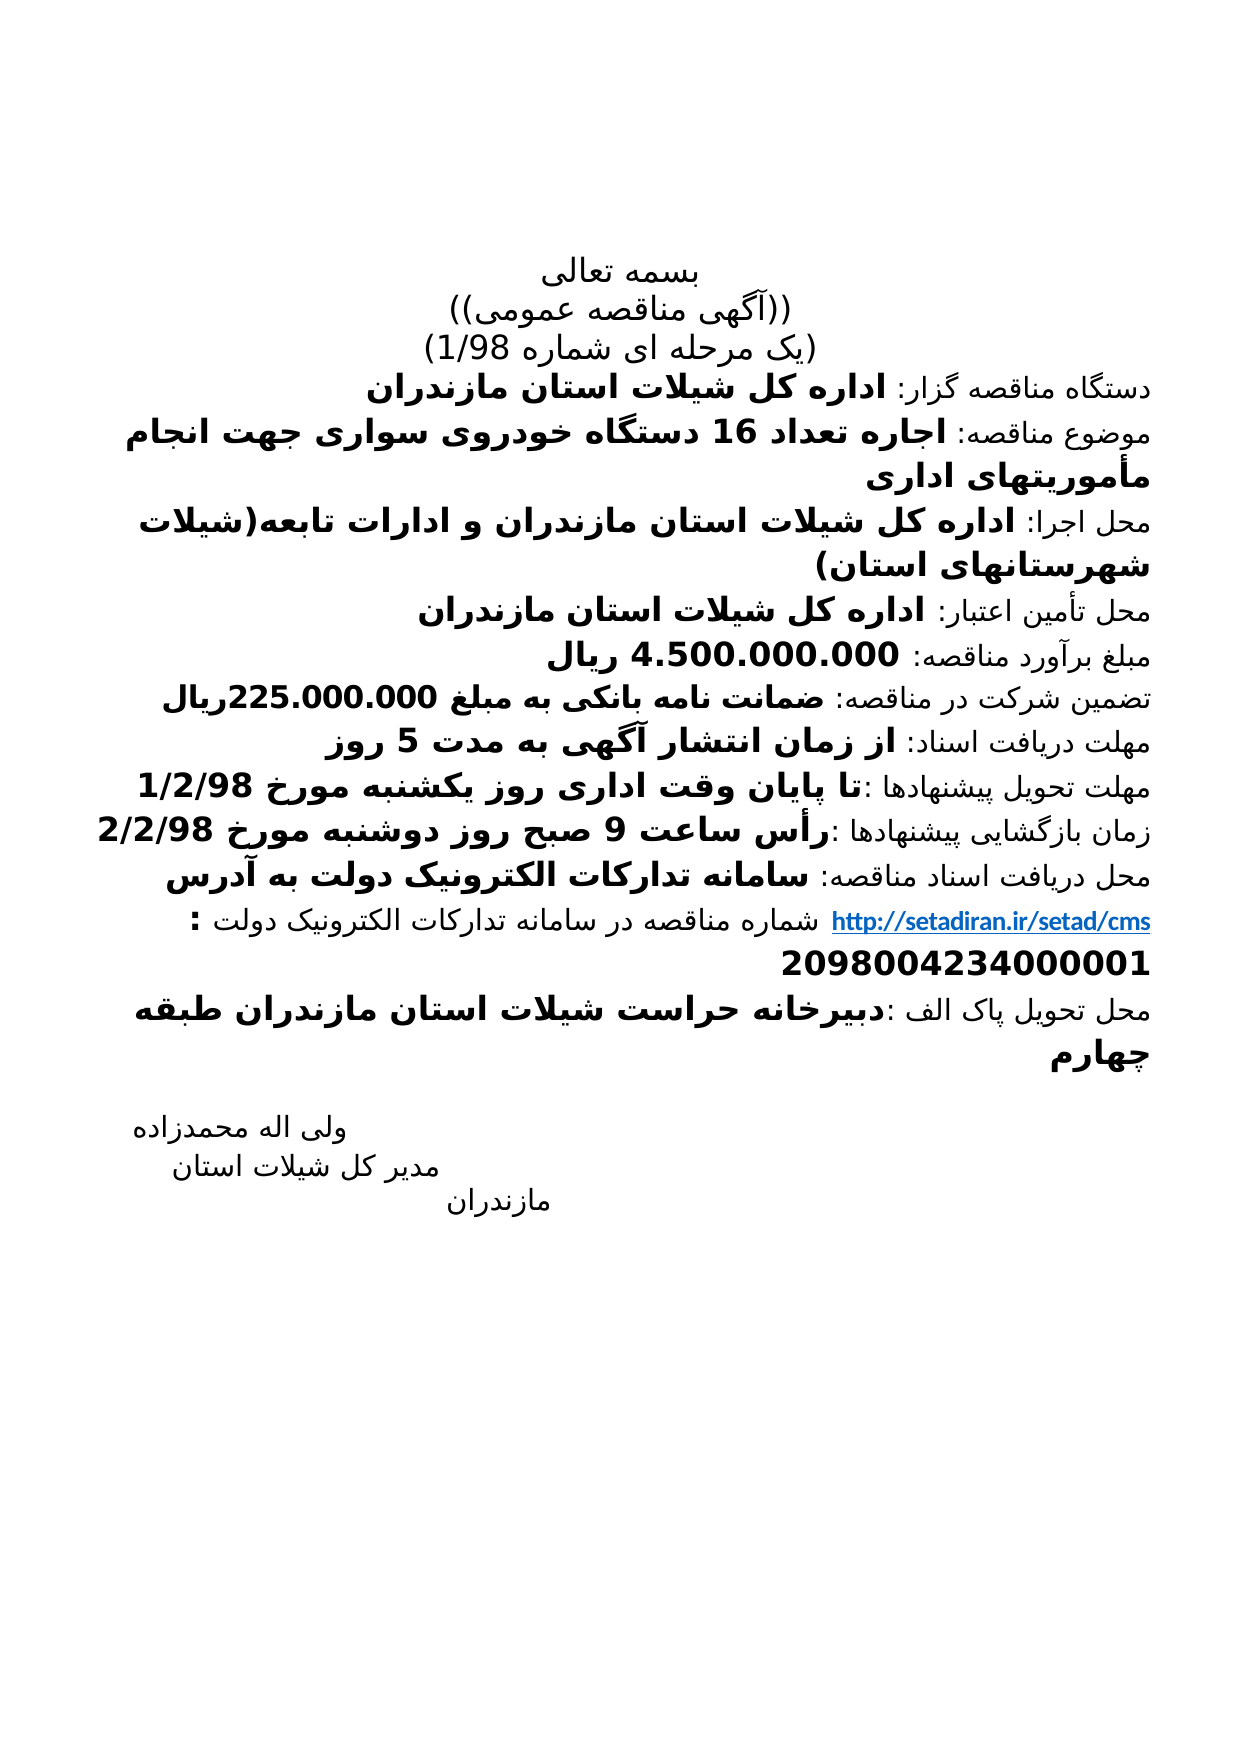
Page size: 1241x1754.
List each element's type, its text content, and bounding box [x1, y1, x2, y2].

text تضمین شرکت در مناقصه: ضمانت نامه بانکی به مبلغ 225.000.000ریال [89, 680, 1152, 716]
text محل تحویل پاک الف :دبیرخانه حراست شیلات استان مازندران طبقه چهارم [89, 989, 1152, 1072]
text موضوع مناقصه: اجاره تعداد 16 دستگاه خودروی سواری جهت انجام مأموریتهای اداری [89, 412, 1152, 496]
text مدیر کل شیلات استان مازندران [89, 1149, 552, 1217]
text بسمه تعالی [89, 251, 1152, 290]
text ولی اله محمدزاده [89, 1110, 627, 1144]
text مهلت دریافت اسناد: از زمان انتشار آگهی به مدت 5 روز [89, 721, 1152, 760]
text (یک مرحله ای شماره 1/98) [89, 329, 1152, 368]
text دستگاه مناقصه گزار: اداره کل شیلات استان مازندران [89, 368, 1152, 406]
text مهلت تحویل پیشنهادها :تا پایان وقت اداری روز یکشنبه مورخ 1/2/98 [89, 766, 1152, 805]
text ((آگهی مناقصه عمومی)) [89, 290, 1152, 329]
text محل تأمین اعتبار: اداره کل شیلات استان مازندران [89, 591, 1152, 629]
text مبلغ برآورد مناقصه: 4.500.000.000 ریال [89, 635, 1152, 674]
text محل اجرا: اداره کل شیلات استان مازندران و ادارات تابعه(شیلات شهرستانهای استان) [89, 501, 1152, 585]
text زمان بازگشایی پیشنهادها :رأس ساعت 9 صبح روز دوشنبه مورخ 2/2/98 [89, 811, 1152, 849]
text محل دریافت اسناد مناقصه: سامانه تدارکات الکترونیک دولت به آدرس http://setadiran.ir/setad/cms شماره مناقصه در سامانه تدارکات الکترونیک دولت : 2098004234000001 [89, 855, 1152, 983]
